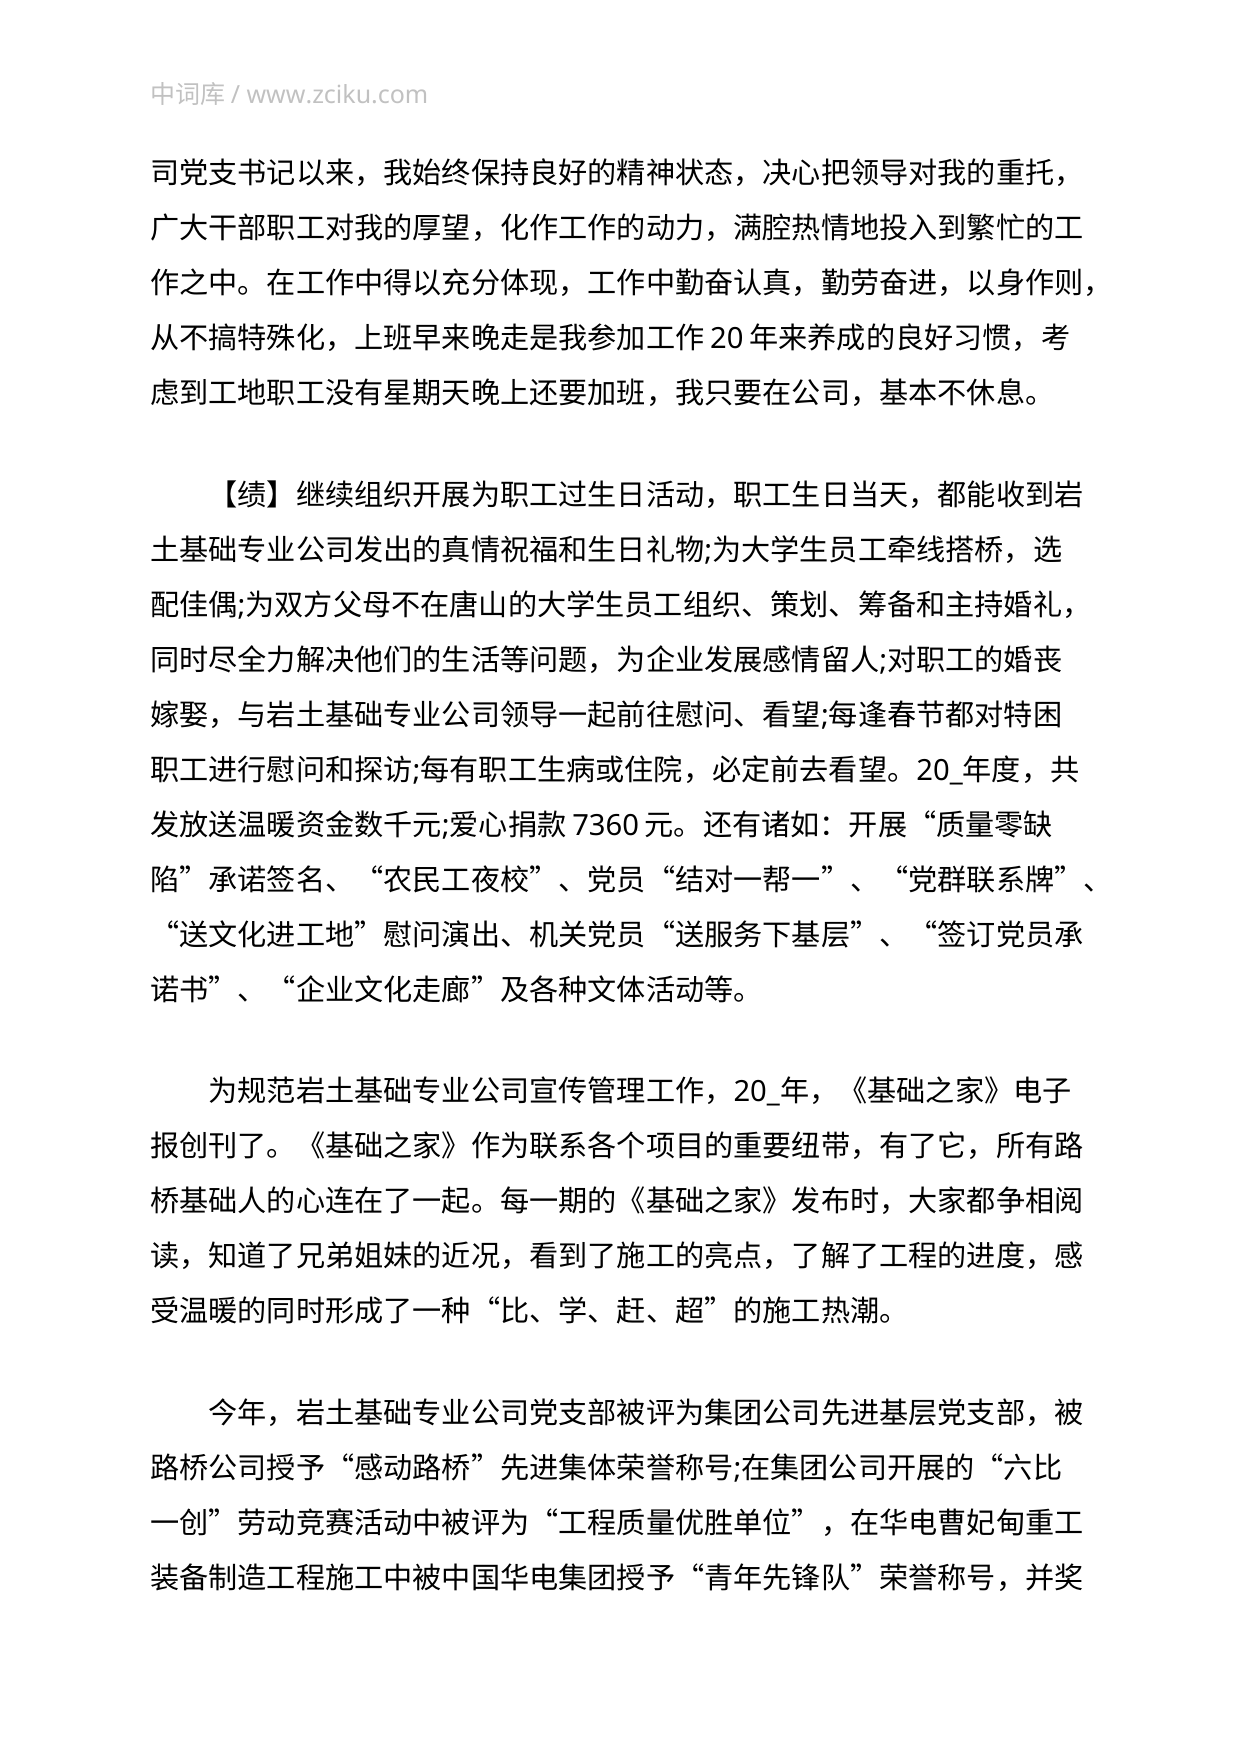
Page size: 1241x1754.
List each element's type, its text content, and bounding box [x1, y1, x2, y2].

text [150, 1389, 1090, 1596]
text 【绩】继续组织开展为职工过生日活动，职工生日当天，都能收到岩土基础专业公司发出的真情祝福和生日礼物;为大学生员工牵线搭桥，选配佳偶;为双方父母不在唐山的大学生员工组织、策划、筹备和主持婚礼，同时尽全力解决他们的生活等问题，为企业发展感情留人;对职工的婚丧嫁娶，与岩土基础专业公司领导一起前往慰问、看望;每逢春节都对特困职工进行慰问和探访;每有职工生病或住院，必定前去看望。20_年度，共发放送温暖资金数千元;爱心捐款7360元。还有诸如：开展“质量零缺陷”承诺签名、“农民工夜校”、党员“结对一帮一”、“党群联系牌”、“送文化进工地”慰问演出、机关党员“送服务下基层”、“签订党员承诺书”、“企业文化走廊”及各种文体活动等。 [150, 471, 1090, 1008]
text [150, 150, 1090, 412]
text 为规范岩土基础专业公司宣传管理工作，20_年，《基础之家》电子报创刊了。《基础之家》作为联系各个项目的重要纽带，有了它，所有路桥基础人的心连在了一起。每一期的《基础之家》发布时，大家都争相阅读，知道了兄弟姐妹的近况，看到了施工的亮点，了解了工程的进度，感受温暖的同时形成了一种“比、学、赶、超”的施工热潮。 [150, 1068, 1090, 1330]
